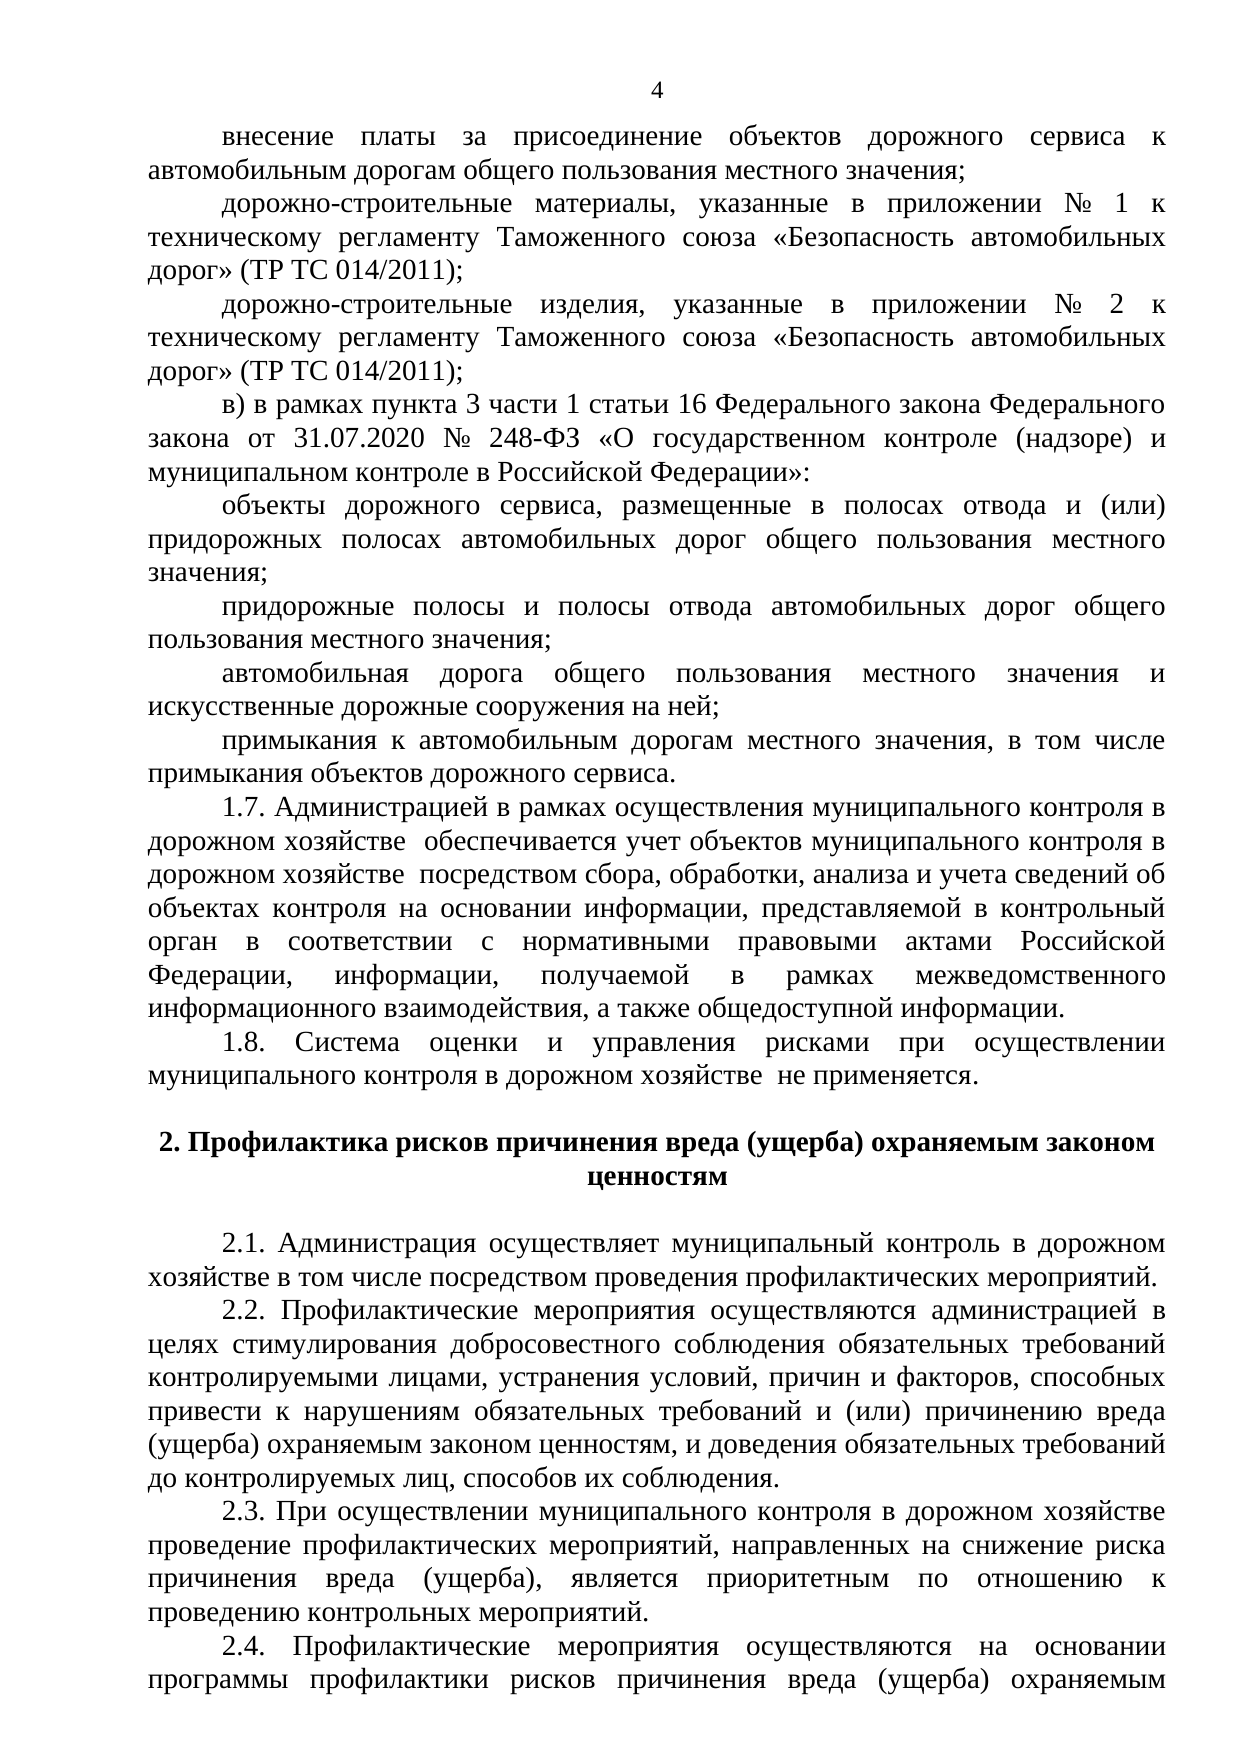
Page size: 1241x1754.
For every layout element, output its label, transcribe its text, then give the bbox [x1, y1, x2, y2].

text 2.3. При осуществлении муниципального контроля в дорожном хозяйстве проведение профилактических мероприятий, направленных на снижение риска причинения вреда (ущерба), является приоритетным по отношению к проведению контрольных мероприятий. [148, 1493, 1167, 1628]
text примыкания к автомобильным дорогам местного значения, в том числе примыкания объектов дорожного сервиса. [148, 722, 1167, 789]
text автомобильная дорога общего пользования местного значения и искусственные дорожные сооружения на ней; [148, 655, 1167, 722]
text придорожные полосы и полосы отвода автомобильных дорог общего пользования местного значения; [148, 588, 1167, 655]
text 2.2. Профилактические мероприятия осуществляются администрацией в целях стимулирования добросовестного соблюдения обязательных требований контролируемыми лицами, устранения условий, причин и факторов, способных привести к нарушениям обязательных требований и (или) причинению вреда (ущерба) охраняемым законом ценностям, и доведения обязательных требований до контролируемых лиц, способов их соблюдения. [148, 1292, 1167, 1493]
text 1.7. Администрацией в рамках осуществления муниципального контроля в дорожном хозяйстве обеспечивается учет объектов муниципального контроля в дорожном хозяйстве посредством сбора, обработки, анализа и учета сведений об объектах контроля на основании информации, представляемой в контрольный орган в соответствии с нормативными правовыми актами Российской Федерации, информации, получаемой в рамках межведомственного информационного взаимодействия, а также общедоступной информации. [148, 789, 1167, 1024]
text объекты дорожного сервиса, размещенные в полосах отвода и (или) придорожных полосах автомобильных дорог общего пользования местного значения; [148, 487, 1167, 588]
text дорожно-строительные изделия, указанные в приложении № 2 к техническому регламенту Таможенного союза «Безопасность автомобильных дорог» (ТР ТС 014/2011); [148, 286, 1167, 387]
text внесение платы за присоединение объектов дорожного сервиса к автомобильным дорогам общего пользования местного значения; [148, 118, 1167, 185]
text 2. Профилактика рисков причинения вреда (ущерба) охраняемым законом ценностям [148, 1124, 1167, 1192]
text 2.1. Администрация осуществляет муниципальный контроль в дорожном хозяйстве в том числе посредством проведения профилактических мероприятий. [148, 1225, 1167, 1292]
text в) в рамках пункта 3 части 1 статьи 16 Федерального закона Федерального закона от 31.07.2020 № 248-ФЗ «О государственном контроле (надзоре) и муниципальном контроле в Российской Федерации»: [148, 387, 1167, 487]
text дорожно-строительные материалы, указанные в приложении № 1 к техническому регламенту Таможенного союза «Безопасность автомобильных дорог» (ТР ТС 014/2011); [148, 185, 1167, 286]
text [148, 1628, 1167, 1695]
text 1.8. Система оценки и управления рисками при осуществлении муниципального контроля в дорожном хозяйстве не применяется. [148, 1024, 1167, 1091]
